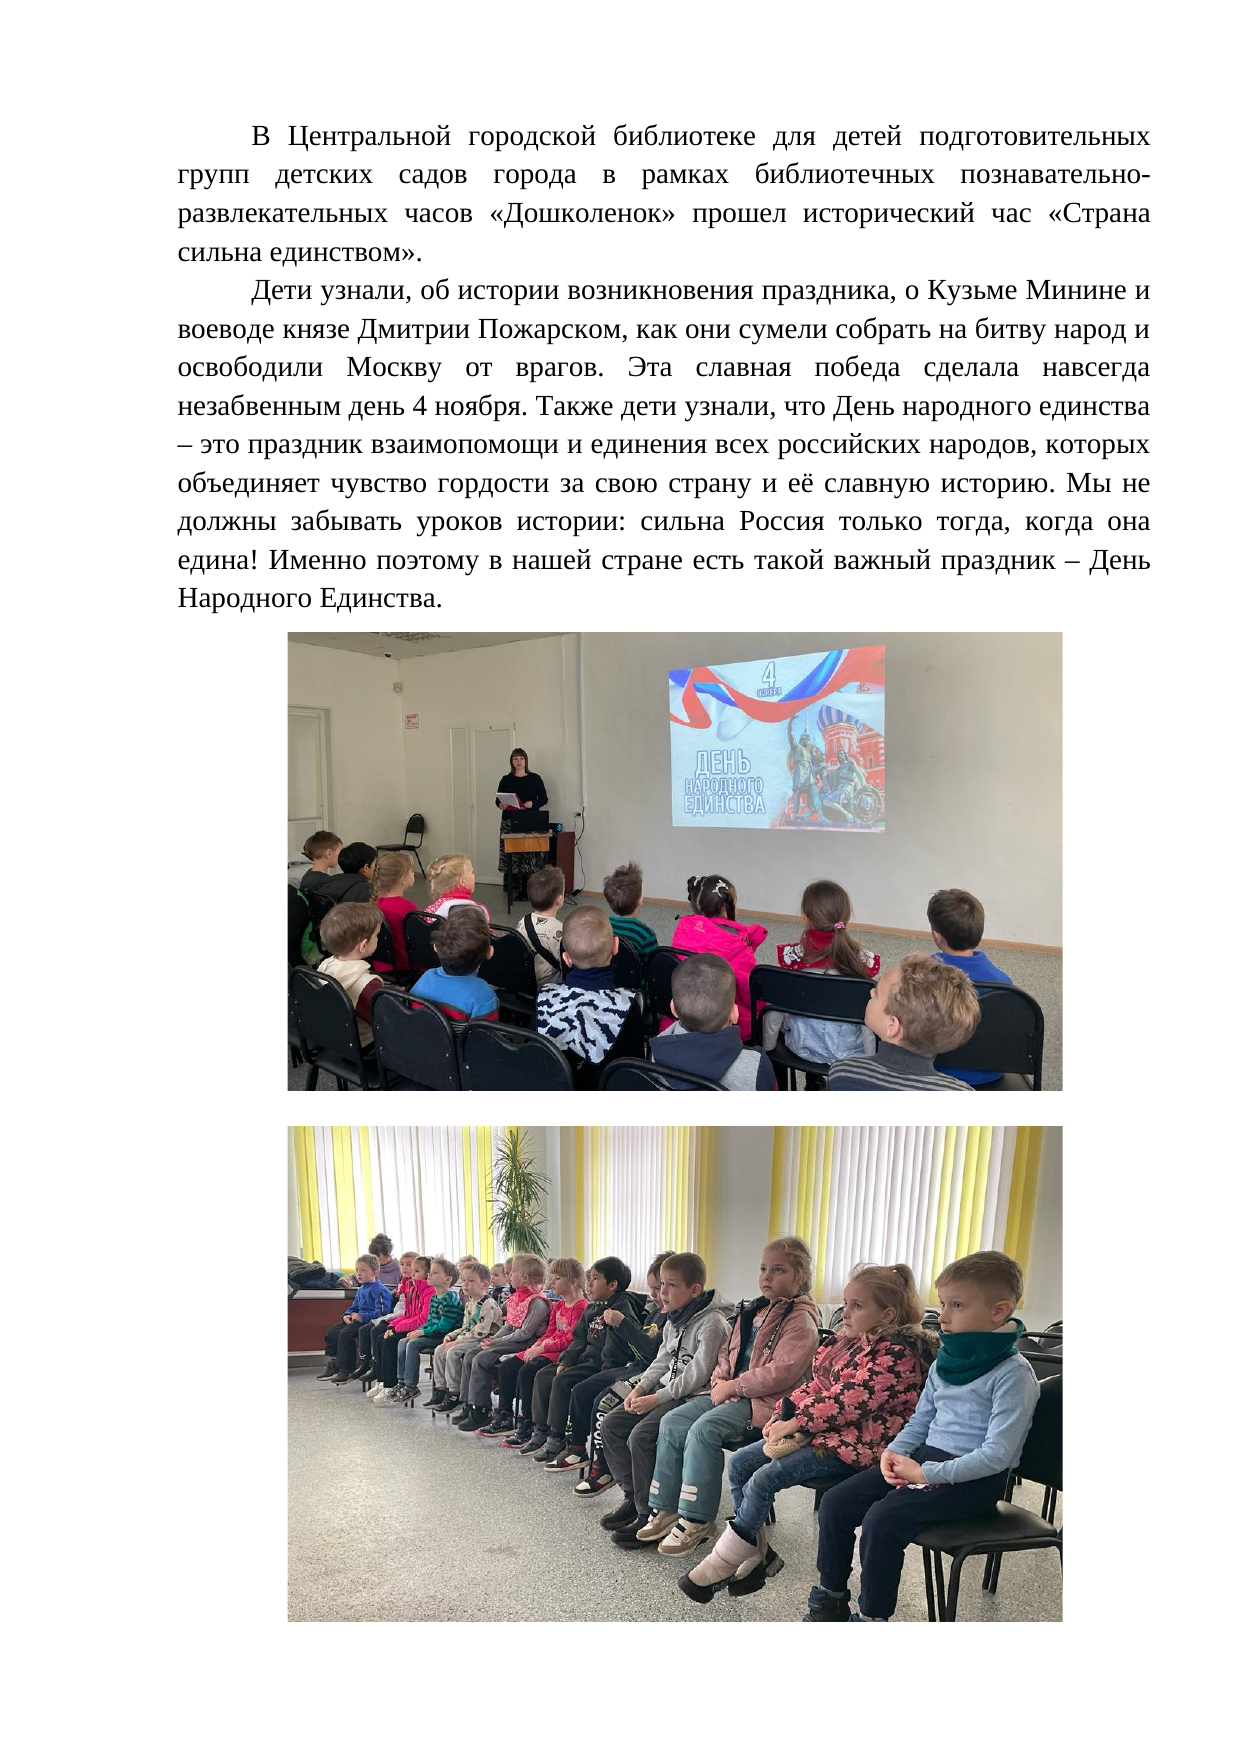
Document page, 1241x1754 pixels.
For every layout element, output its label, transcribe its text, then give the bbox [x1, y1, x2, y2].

picture [287, 1126, 1063, 1622]
text В Центральной городской библиотеке для детей подготовительных групп детских садов города в рамках библиотечных познавательно-развлекательных часов «Дошколенок» прошел исторический час «Страна сильна единством». [177, 118, 1152, 267]
picture [287, 632, 1063, 1091]
text Дети узнали, об истории возникновения праздника, о Кузьме Минине и воеводе князе Дмитрии Пожарском, как они сумели собрать на битву народ и освободили Москву от врагов. Эта славная победа сделала навсегда незабвенным день 4 ноября. Также дети узнали, что День народного единства – это праздник взаимопомощи и единения всех российских народов, которых объединяет чувство гордости за свою страну и её славную историю. Мы не должны забывать уроков истории: сильна Россия только тогда, когда она едина! Именно поэтому в нашей стране есть такой важный праздник – День Народного Единства. [177, 272, 1152, 614]
